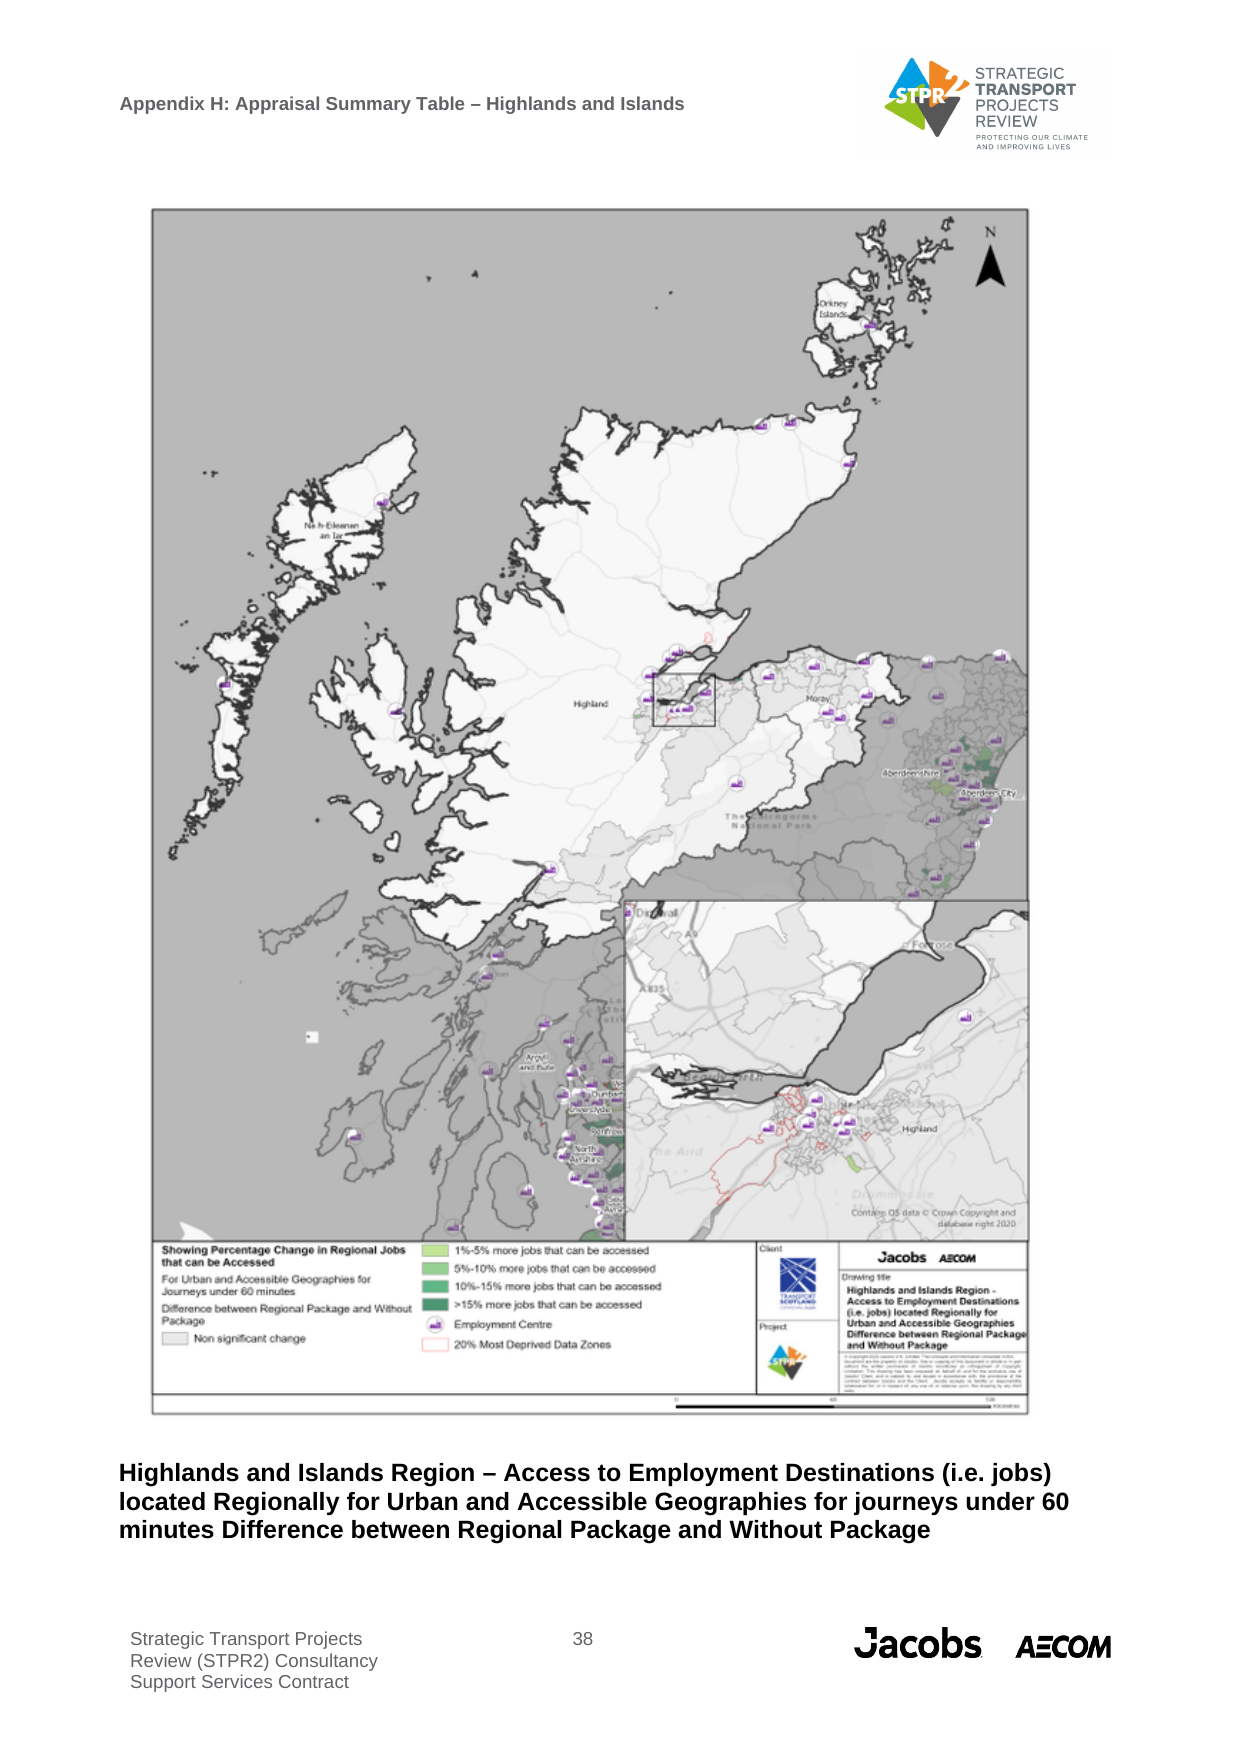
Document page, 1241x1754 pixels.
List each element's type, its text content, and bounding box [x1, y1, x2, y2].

picture [861, 47, 1111, 160]
text Highlands and Islands Region – Access to Employment Destinations (i.e. jobs) located Regionally for Urban and Accessible Geographies for journeys under 60 minutes Difference between Regional Package and Without Package [119, 1458, 1121, 1544]
picture [118, 177, 1050, 1440]
picture [845, 1627, 1111, 1658]
